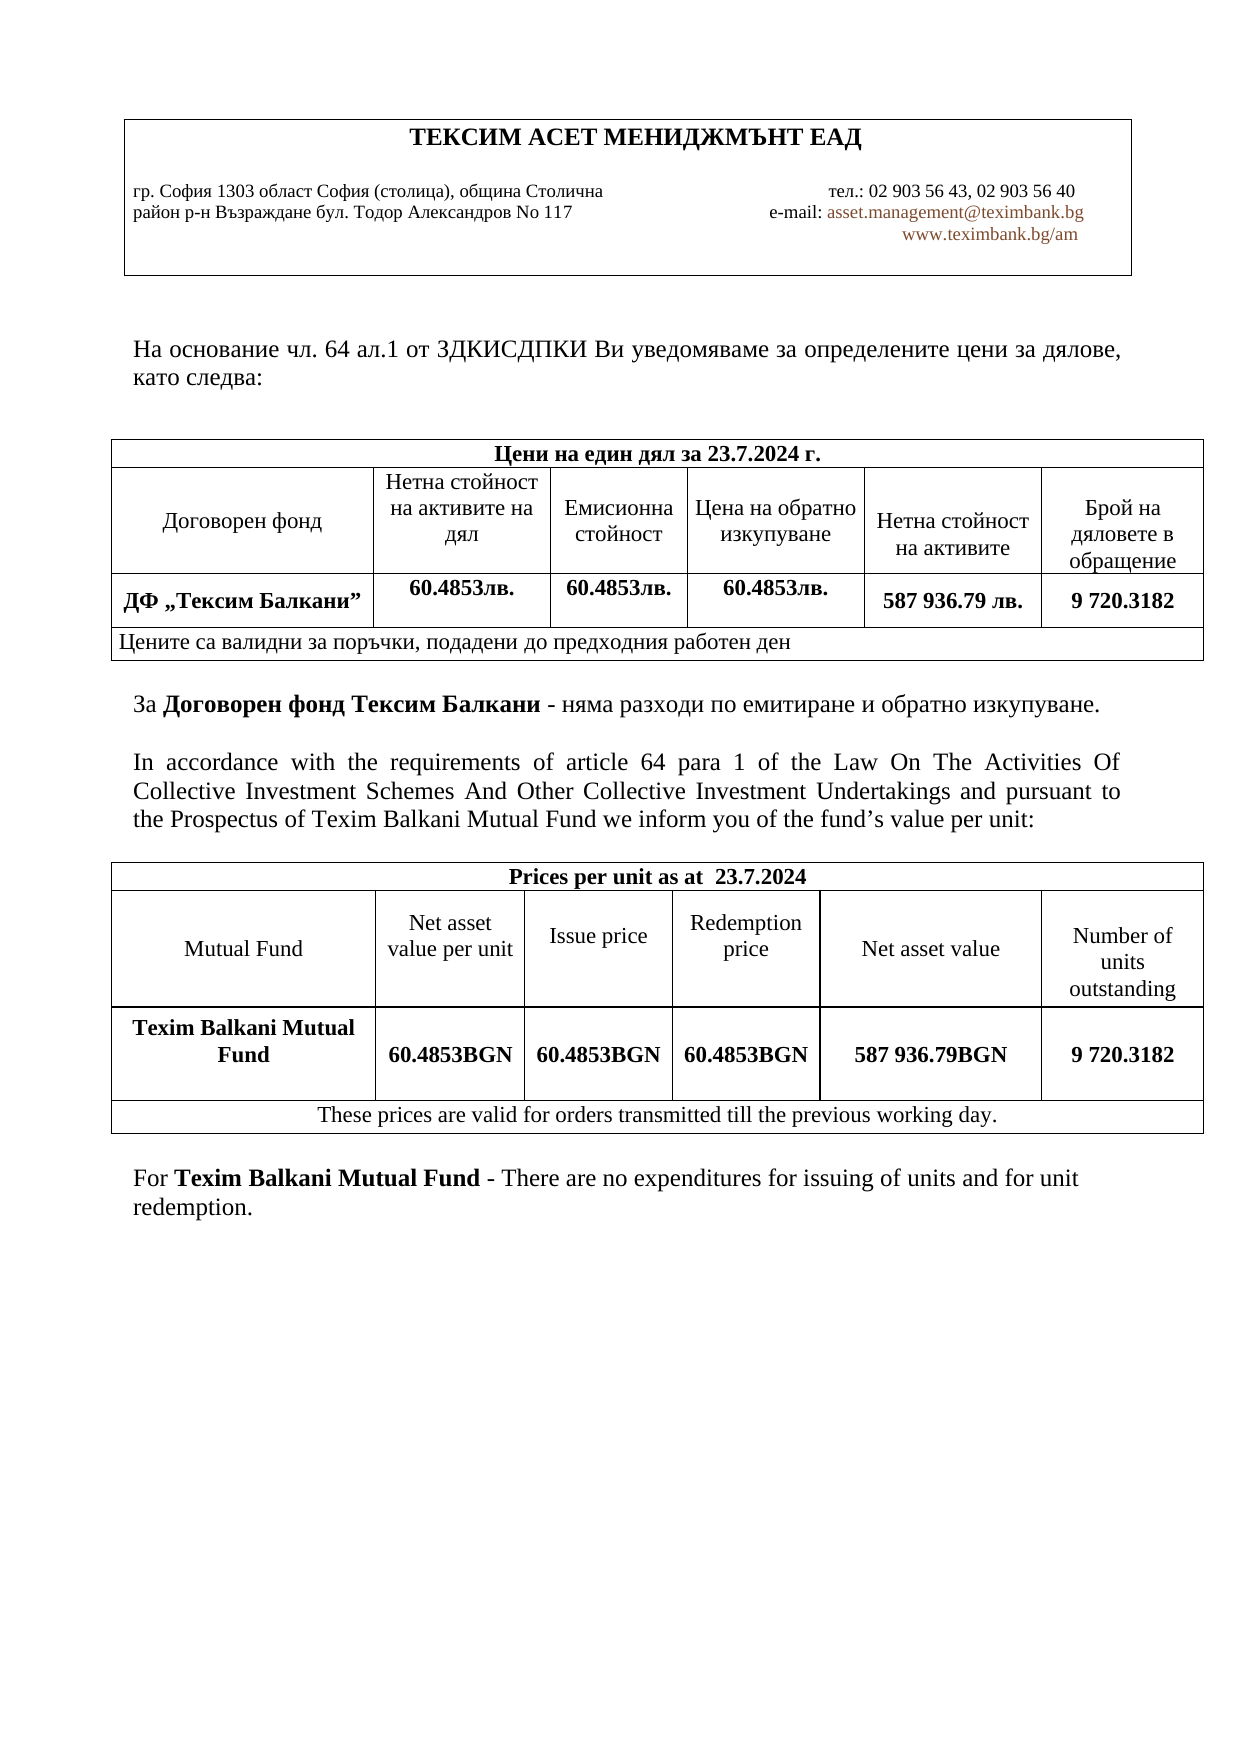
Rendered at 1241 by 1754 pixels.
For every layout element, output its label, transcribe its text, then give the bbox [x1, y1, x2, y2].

table_cell Емисионна стойност [551, 468, 687, 573]
table_cell Брой на дяловете в обращение [1042, 468, 1203, 573]
text За Договорен фонд Тексим Балкани - няма разходи по емитиране и обратно изкупуване. [133, 689, 1122, 718]
table_cell 587 936.79 лв. [865, 574, 1041, 627]
table_cell 60.4853лв. [688, 574, 864, 627]
table_cell 60.4853лв. [551, 574, 687, 627]
table_cell 9 720.3182 [1042, 574, 1203, 627]
table_cell These prices are valid for orders transmitted till the previous working day. [112, 1101, 1203, 1133]
table_cell 9 720.3182 [1042, 1008, 1203, 1100]
table_header Цени на един дял за 23.7.2024 г. [112, 440, 1203, 467]
text гр. София 1303 област София (столица), община Столична тел.: 02 903 56 43, 02 903 56 40 район р-н Възраждане бул. Тодор Александров No 117 e-mail: asset.management@teximbank.bg [133, 180, 1122, 223]
table_cell 60.4853BGN [525, 1008, 672, 1100]
table_cell Number of units outstanding [1042, 891, 1203, 1006]
text For Texim Balkani Mutual Fund - There are no expenditures for issuing of units and for unit redemption. [133, 1163, 1122, 1220]
table_cell Texim Balkani Mutual Fund [112, 1008, 375, 1100]
table_header Prices per unit as at 23.7.2024 [112, 863, 1203, 889]
table_cell Mutual Fund [112, 891, 375, 1006]
table_cell ДФ „Тексим Балкани” [112, 574, 373, 627]
table_cell Net asset value [821, 891, 1041, 1006]
text ТЕКСИМ АСЕТ МЕНИДЖМЪНТ ЕАД [125, 120, 1131, 151]
table_cell 60.4853BGN [673, 1008, 819, 1100]
table_cell Net asset value per unit [376, 891, 524, 1006]
table_cell 60.4853лв. [374, 574, 550, 627]
table_cell Цена на обратно изкупуване [688, 468, 864, 573]
table_cell Нетна стойност на активите на дял [374, 468, 550, 573]
table_cell 60.4853BGN [376, 1008, 524, 1100]
table_cell Цените са валидни за поръчки, подадени до предходния работен ден [112, 628, 1203, 660]
table_cell Нетна стойност на активите [865, 468, 1041, 573]
table_cell Redemption price [673, 891, 819, 1006]
table_cell 587 936.79BGN [821, 1008, 1041, 1100]
text In accordance with the requirements of article 64 para 1 of the Law On The Activities Of Collective Investment Schemes And Other Collective Investment Undertakings and pursuant to the Prospectus of Texim Balkani Mutual Fund we inform you of the fund’s value per unit: [133, 747, 1122, 833]
table_cell Issue price [525, 891, 672, 1006]
table_cell Договорен фонд [112, 468, 373, 573]
text На основание чл. 64 ал.1 от ЗДКИСДПКИ Ви уведомяваме за определените цени за дялове, като следва: [133, 334, 1122, 391]
text www.teximbank.bg/am [133, 223, 1122, 244]
